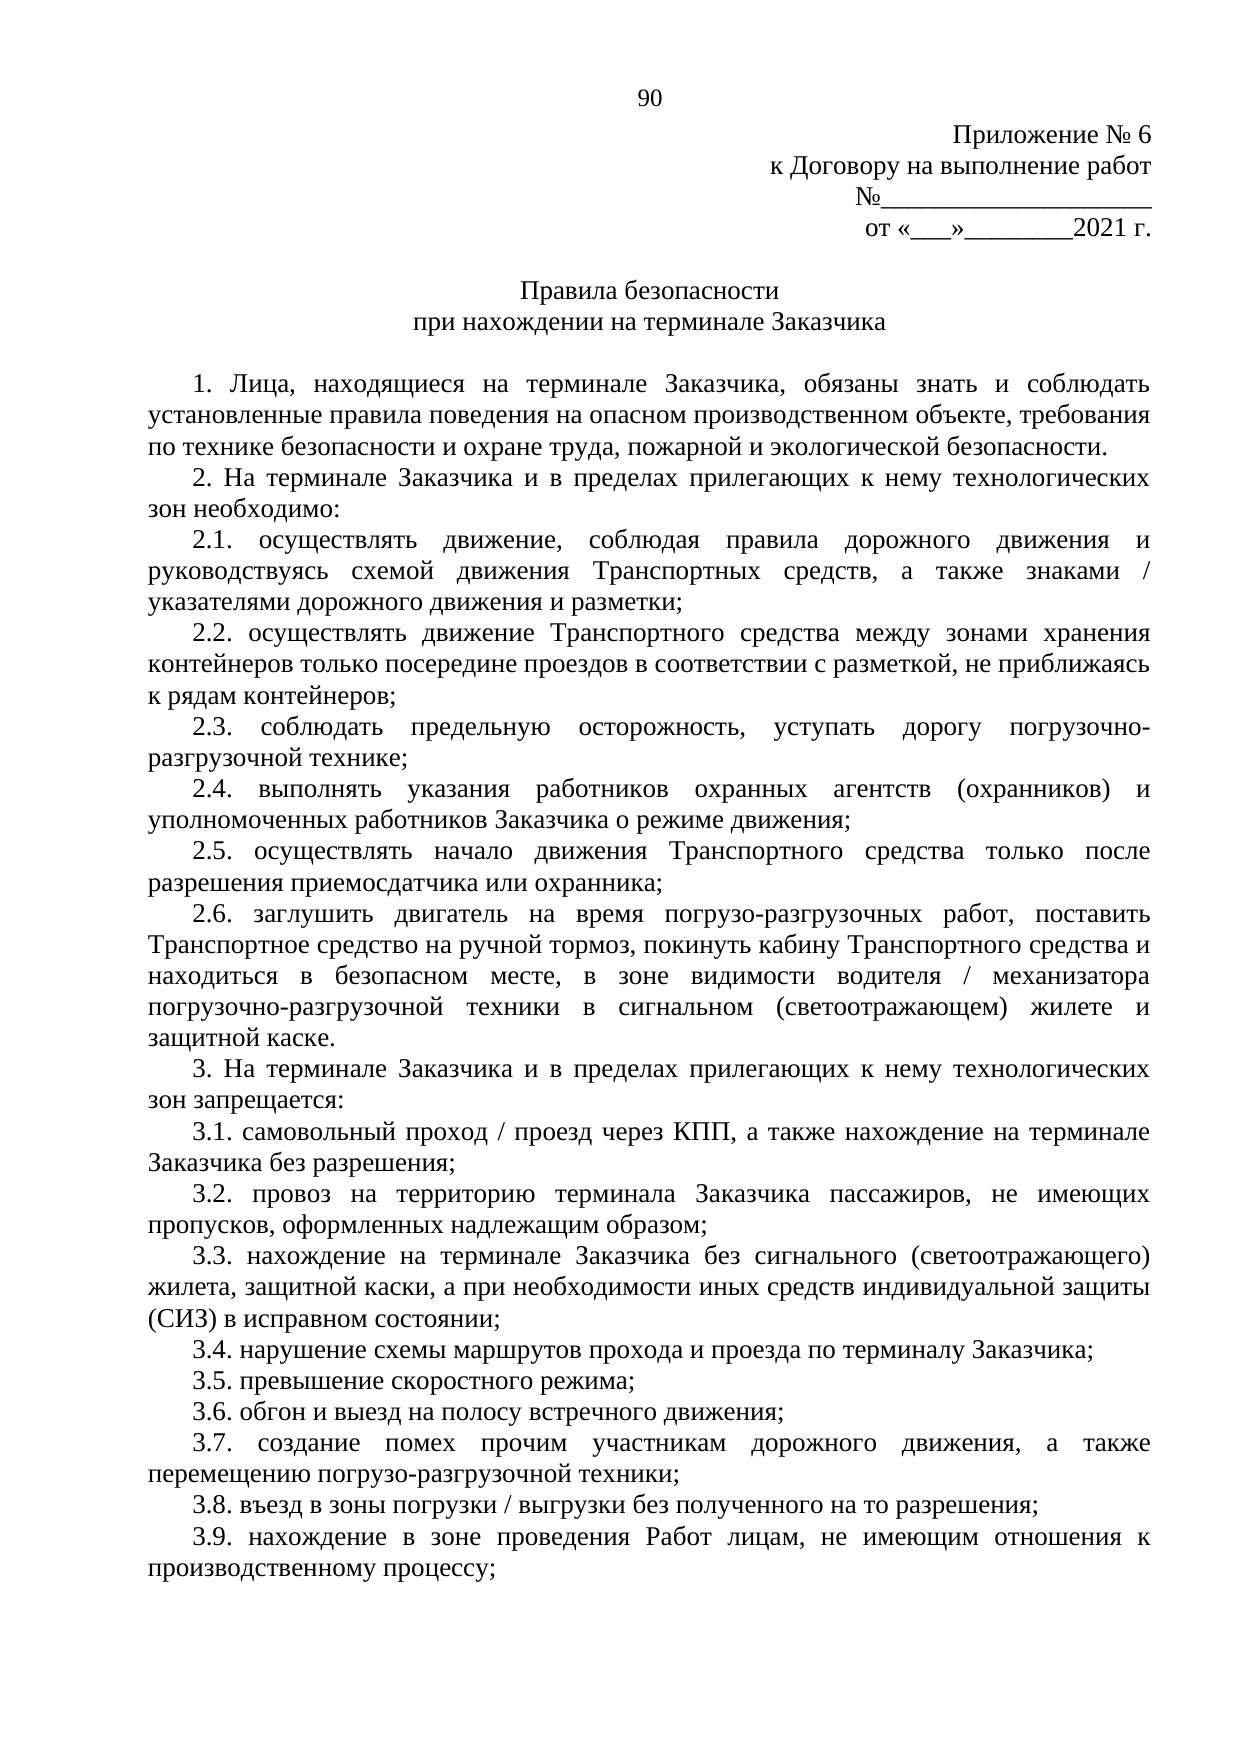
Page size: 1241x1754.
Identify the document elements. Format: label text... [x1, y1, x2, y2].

text 2.2. осуществлять движение Транспортного средства между зонами хранения контейнеров только посередине проездов в соответствии с разметкой, не приближаясь к рядам контейнеров; [148, 616, 1152, 710]
text 2.6. заглушить двигатель на время погрузо-разгрузочных работ, поставить Транспортное средство на ручной тормоз, покинуть кабину Транспортного средства и находиться в безопасном месте, в зоне видимости водителя / механизатора погрузочно-разгрузочной техники в сигнальном (светоотражающем) жилете и защитной каске. [148, 897, 1152, 1052]
text 3.4. нарушение схемы маршрутов прохода и проезда по терминалу Заказчика; [148, 1333, 1152, 1364]
text 2. На терминале Заказчика и в пределах прилегающих к нему технологических зон необходимо: [148, 461, 1152, 523]
text от «___»________2021 г. [148, 212, 1152, 243]
text при нахождении на терминале Заказчика [148, 305, 1152, 336]
text Приложение № 6 [148, 118, 1152, 149]
text 3.8. въезд в зоны погрузки / выгрузки без полученного на то разрешения; [148, 1488, 1152, 1520]
text 3. На терминале Заказчика и в пределах прилегающих к нему технологических зон запрещается: [148, 1052, 1152, 1115]
text 3.5. превышение скоростного режима; [148, 1364, 1152, 1395]
text №____________________ [148, 180, 1152, 212]
text 1. Лица, находящиеся на терминале Заказчика, обязаны знать и соблюдать установленные правила поведения на опасном производственном объекте, требования по технике безопасности и охране труда, пожарной и экологической безопасности. [148, 367, 1152, 461]
text 3.9. нахождение в зоне проведения Работ лицам, не имеющим отношения к производственному процессу; [148, 1520, 1152, 1582]
text 2.1. осуществлять движение, соблюдая правила дорожного движения и руководствуясь схемой движения Транспортных средств, а также знаками / указателями дорожного движения и разметки; [148, 523, 1152, 616]
text 2.3. соблюдать предельную осторожность, уступать дорогу погрузочно-разгрузочной технике; [148, 710, 1152, 772]
text к Договору на выполнение работ [148, 149, 1152, 180]
text 3.7. создание помех прочим участникам дорожного движения, а также перемещению погрузо-разгрузочной техники; [148, 1426, 1152, 1488]
text 2.5. осуществлять начало движения Транспортного средства только после разрешения приемосдатчика или охранника; [148, 834, 1152, 897]
text 3.6. обгон и выезд на полосу встречного движения; [148, 1395, 1152, 1426]
text 3.3. нахождение на терминале Заказчика без сигнального (светоотражающего) жилета, защитной каски, а при необходимости иных средств индивидуальной защиты (СИЗ) в исправном состоянии; [148, 1239, 1152, 1333]
text 3.2. провоз на территорию терминала Заказчика пассажиров, не имеющих пропусков, оформленных надлежащим образом; [148, 1177, 1152, 1239]
text 3.1. самовольный проход / проезд через КПП, а также нахождение на терминале Заказчика без разрешения; [148, 1115, 1152, 1177]
text 2.4. выполнять указания работников охранных агентств (охранников) и уполномоченных работников Заказчика о режиме движения; [148, 772, 1152, 834]
text Правила безопасности [148, 274, 1152, 305]
